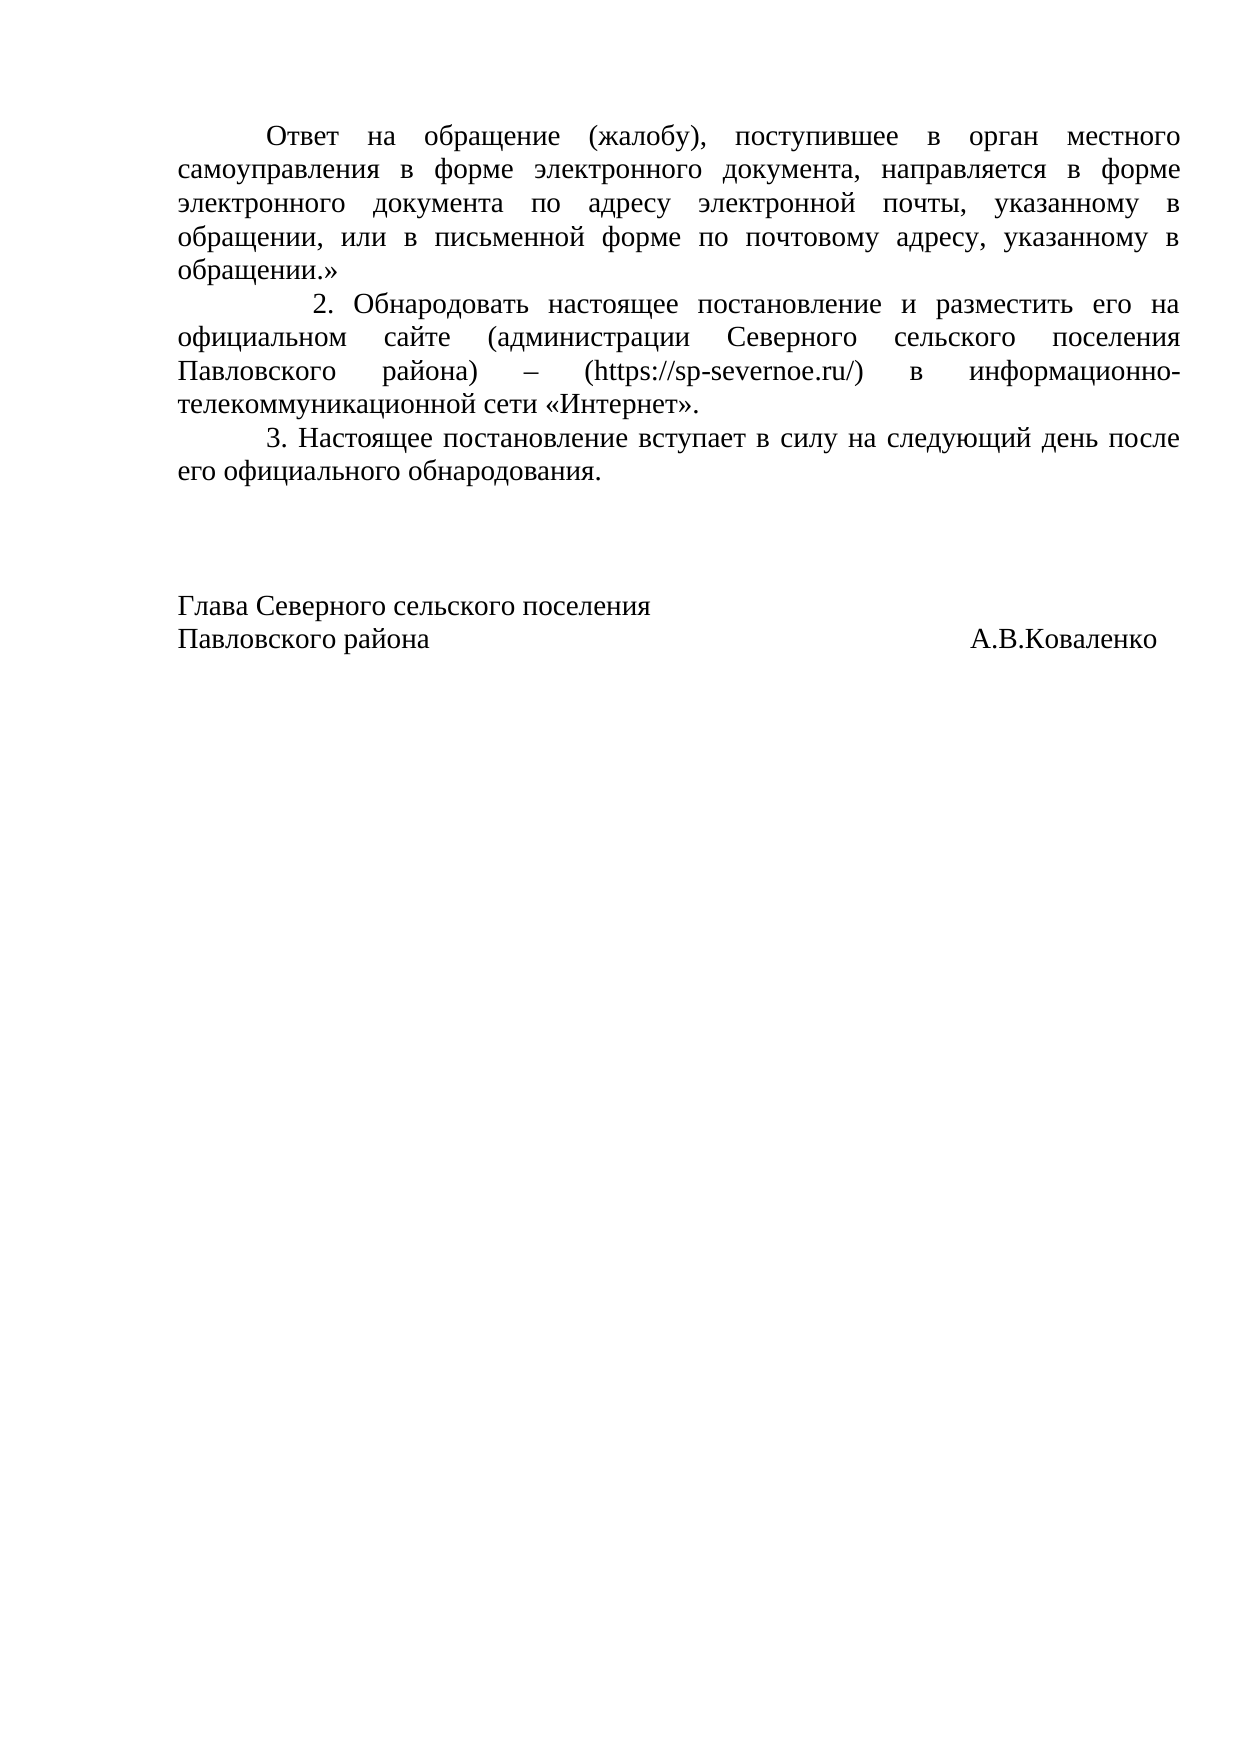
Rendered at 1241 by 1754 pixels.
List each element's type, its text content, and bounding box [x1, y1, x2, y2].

text Ответ на обращение (жалобу), поступившее в орган местного самоуправления в форме электронного документа, направляется в форме электронного документа по адресу электронной почты, указанному в обращении, или в письменной форме по почтовому адресу, указанному в обращении.» [177, 118, 1181, 286]
text Глава Северного сельского поселения [177, 588, 1181, 621]
text 3. Настоящее постановление вступает в силу на следующий день после его официального обнародования. [177, 420, 1181, 487]
text 2. Обнародовать настоящее постановление и разместить его на официальном сайте (администрации Северного сельского поселения Павловского района) – (https://sp-severnoe.ru/) в информационно-телекоммуникационной сети «Интернет». [177, 286, 1181, 420]
text Павловского района А.В.Коваленко [177, 621, 1181, 655]
